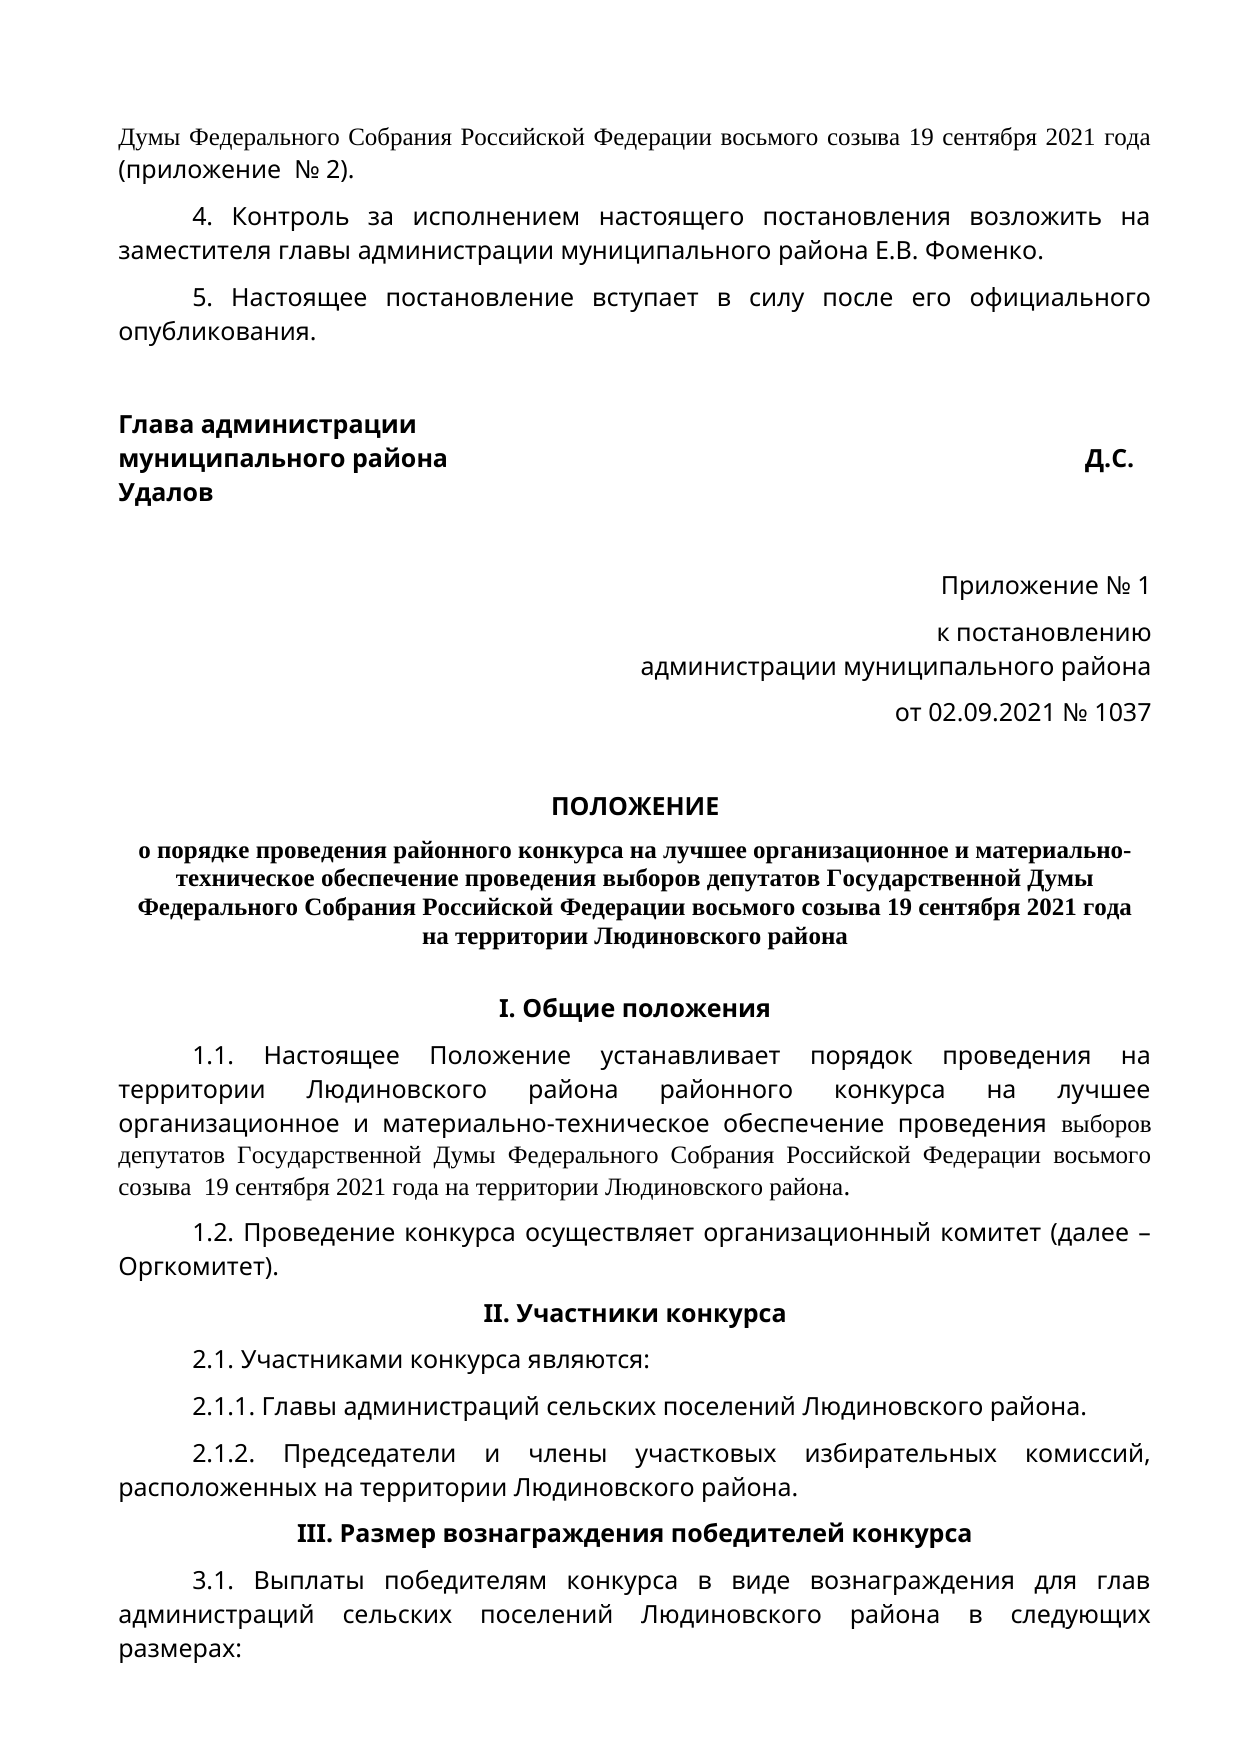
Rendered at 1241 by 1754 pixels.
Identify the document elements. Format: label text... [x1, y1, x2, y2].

text 5. Настоящее постановление вступает в силу после его официального опубликования. [118, 279, 1152, 347]
text 4. Контроль за исполнением настоящего постановления возложить на заместителя главы администрации муниципального района Е.В. Фоменко. [118, 199, 1152, 267]
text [118, 118, 1152, 186]
text Глава администрации муниципального района Д.С. Удалов [118, 407, 1152, 509]
text 1.1. Настоящее Положение устанавливает порядок проведения на территории Людиновского района районного конкурса на лучшее организационное и материально-техническое обеспечение проведения выборов депутатов Государственной Думы Федерального Собрания Российской Федерации восьмого созыва 19 сентября 2021 года на территории Людиновского района. [118, 1037, 1152, 1202]
text на территории Людиновского района [118, 921, 1152, 950]
text 2.1.2. Председатели и члены участковых избирательных комиссий, расположенных на территории Людиновского района. [118, 1435, 1152, 1503]
text от 02.09.2021 № 1037 [118, 695, 1152, 729]
text I. Общие положения [118, 991, 1152, 1025]
text 3.1. Выплаты победителям конкурса в виде вознаграждения для глав администраций сельских поселений Людиновского района в следующих размерах: [118, 1562, 1152, 1665]
text 2.1.1. Главы администраций сельских поселений Людиновского района. [118, 1389, 1152, 1423]
text II. Участники конкурса [118, 1296, 1152, 1330]
text к постановлению администрации муниципального района [118, 614, 1152, 682]
text ПОЛОЖЕНИЕ [118, 788, 1152, 822]
text Приложение № 1 [118, 568, 1152, 602]
text 1.2. Проведение конкурса осуществляет организационный комитет (далее – Оргкомитет). [118, 1215, 1152, 1283]
text III. Размер вознаграждения победителей конкурса [118, 1516, 1152, 1550]
text 2.1. Участниками конкурса являются: [118, 1342, 1152, 1376]
text о порядке проведения районного конкурса на лучшее организационное и материально-техническое обеспечение проведения выборов депутатов Государственной Думы Федерального Собрания Российской Федерации восьмого созыва 19 сентября 2021 года [118, 835, 1152, 921]
